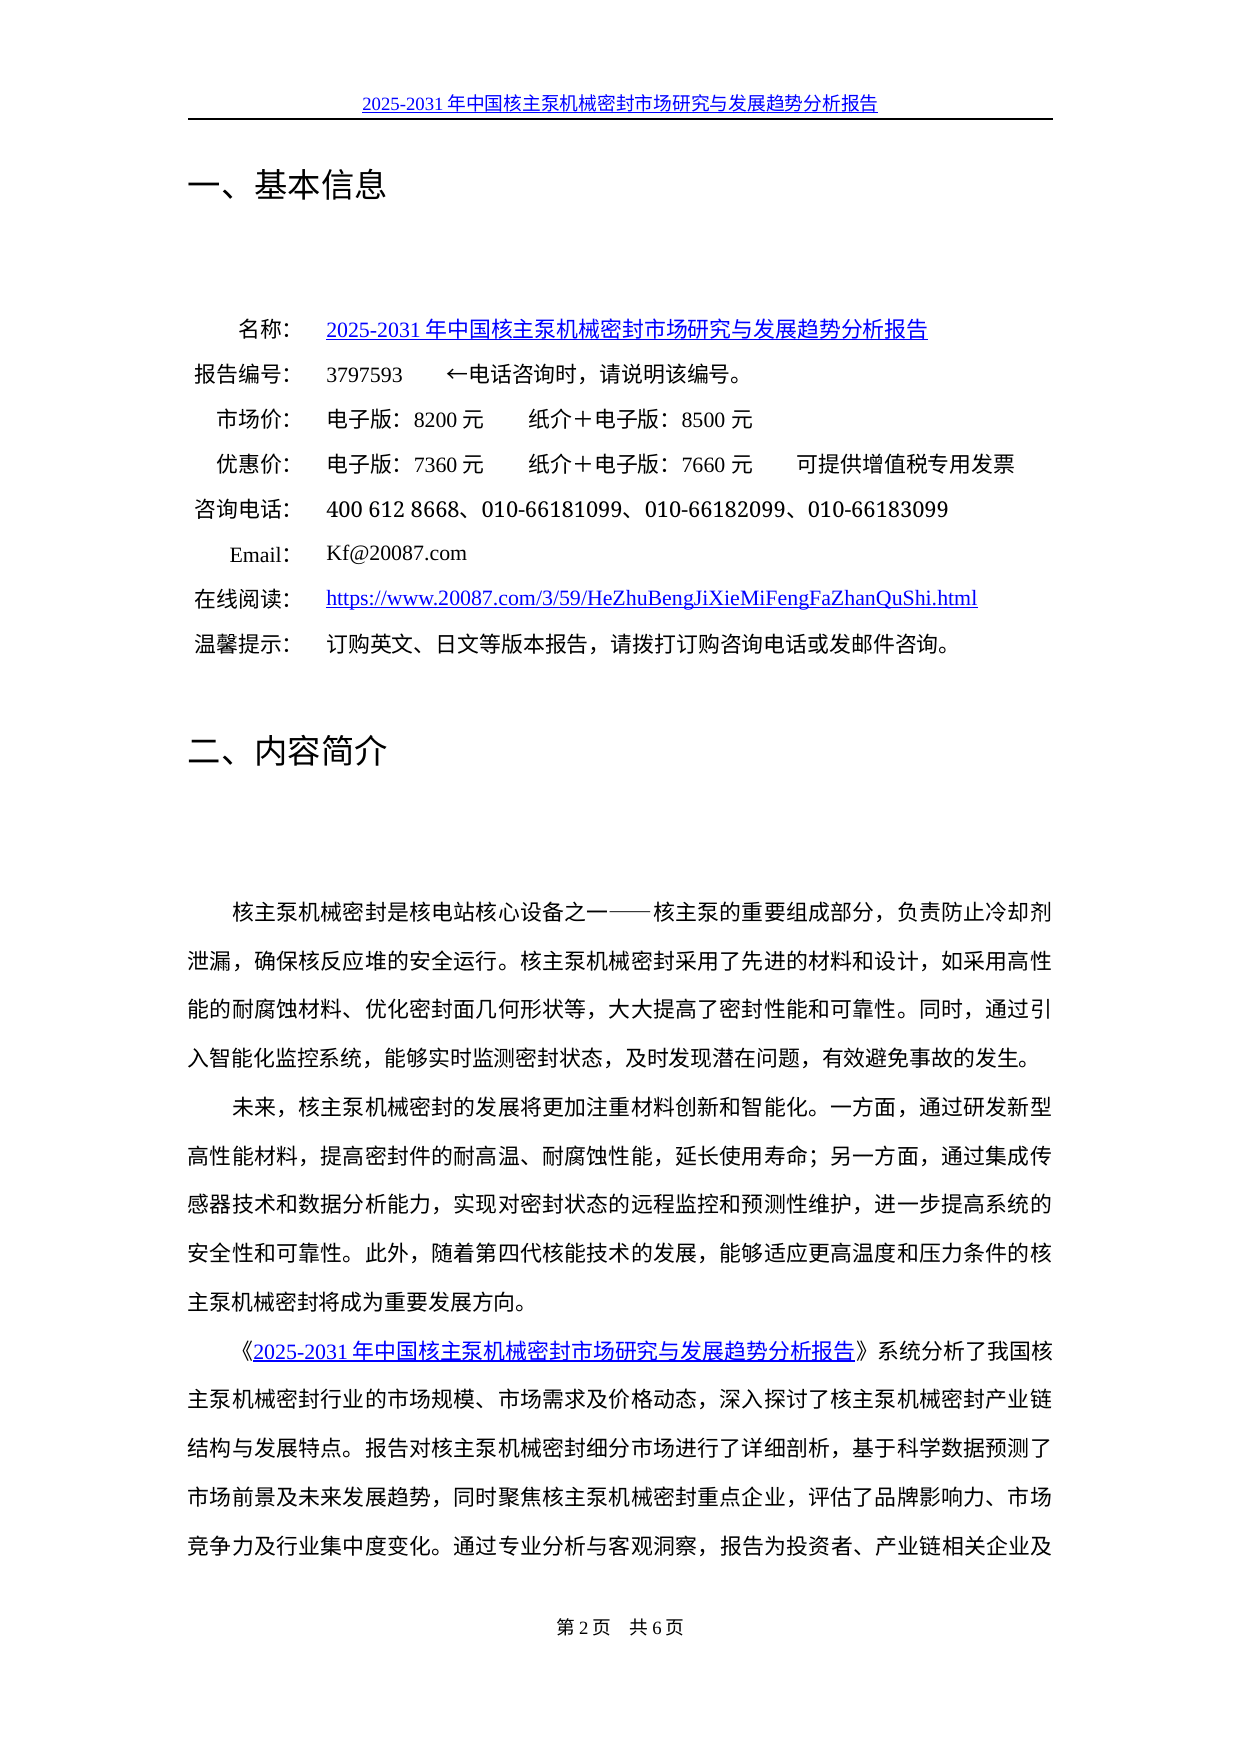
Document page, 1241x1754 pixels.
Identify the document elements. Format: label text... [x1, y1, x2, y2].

table_cell 市场价： [167, 402, 315, 447]
table_cell 在线阅读： [167, 582, 315, 627]
table_cell [315, 582, 1073, 627]
table_header 2025-2031年中国核主泵机械密封市场研究与发展趋势分析报告 [315, 312, 1073, 357]
table_cell 3797593 ←电话咨询时，请说明该编号。 [315, 357, 1073, 402]
table_cell 电子版：7360 元 纸介＋电子版：7660 元 可提供增值税专用发票 [315, 447, 1073, 492]
table_cell 400 612 8668、010-66181099、010-66182099、010-66183099 [315, 492, 1073, 537]
title 一、基本信息 [187, 150, 1053, 215]
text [187, 894, 1053, 1561]
title 二、内容简介 [187, 717, 1053, 782]
table_cell 订购英文、日文等版本报告，请拨打订购咨询电话或发邮件咨询。 [315, 627, 1073, 672]
table_cell 咨询电话： [167, 492, 315, 537]
table_cell 温馨提示： [167, 627, 315, 672]
table_cell 报告编号： [167, 357, 315, 402]
table_cell 优惠价： [167, 447, 315, 492]
table_cell 电子版：8200 元 纸介＋电子版：8500 元 [315, 402, 1073, 447]
table_header 名称： [167, 312, 315, 357]
table_cell Kf@20087.com [315, 537, 1073, 582]
table_cell Email： [167, 537, 315, 582]
